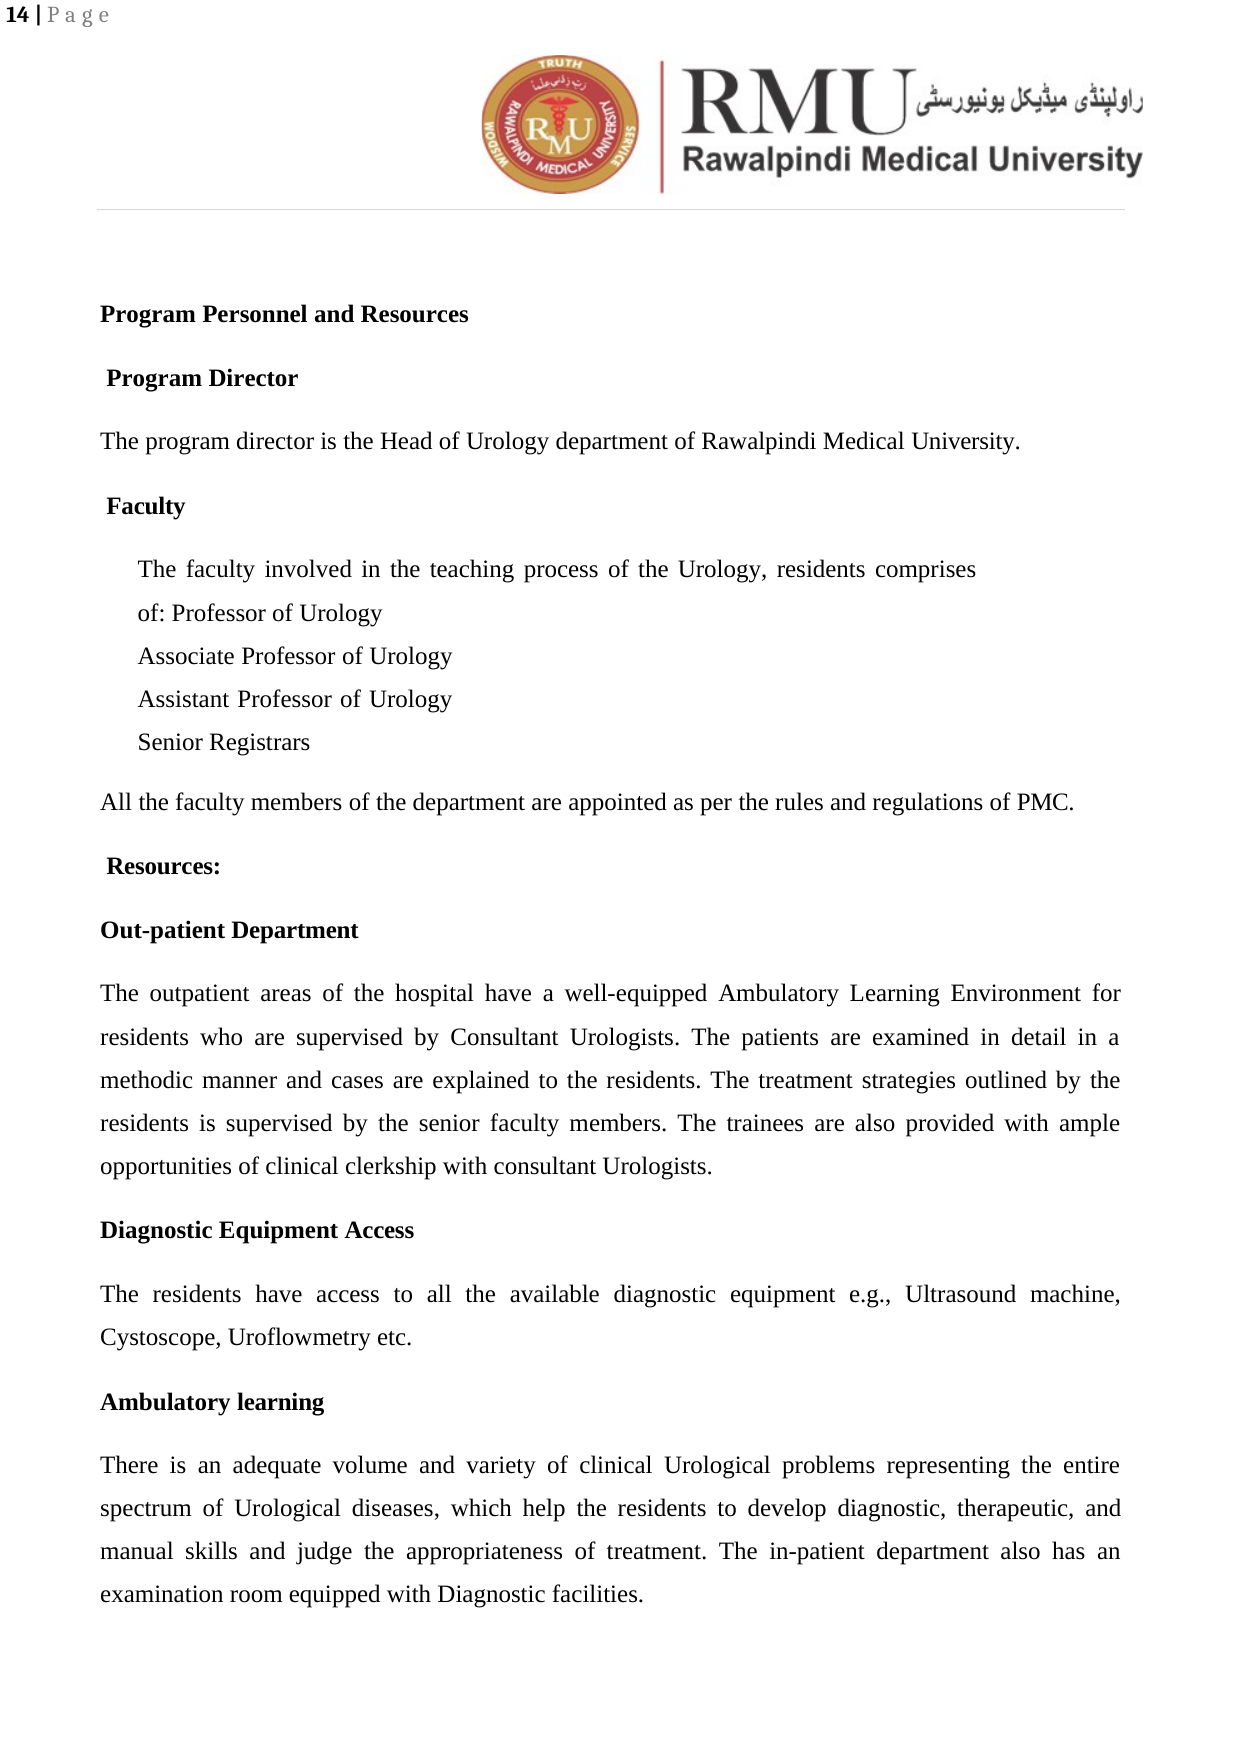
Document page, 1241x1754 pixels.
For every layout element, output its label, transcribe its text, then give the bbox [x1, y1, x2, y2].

text Out-patient Department [100, 915, 1240, 944]
picture [481, 55, 1143, 194]
subtitle Resources: [106, 851, 1240, 880]
subtitle Diagnostic Equipment Access [100, 1216, 1240, 1244]
text There is an adequate volume and variety of clinical Urological problems representing the entire spectrum of Urological diseases, which help the residents to develop diagnostic, therapeutic, and manual skills and judge the appropriateness of treatment. The in-patient department also has an examination room equipped with Diagnostic facilities. [100, 1450, 1122, 1608]
text Associate Professor of Urology Assistant Professor of Urology Senior Registrars [137, 641, 452, 756]
text The residents have access to all the available diagnostic equipment e.g., Ultrasound machine, Cystoscope, Uroflowmetry etc. [100, 1279, 1122, 1351]
subtitle Ambulatory learning [100, 1387, 1240, 1415]
text All the faculty members of the department are appointed as per the rules and regulations of PMC. [100, 787, 1240, 816]
text The program director is the Head of Urology department of Rawalpindi Medical University. [100, 427, 1240, 455]
subtitle Faculty [106, 491, 1240, 520]
text The outpatient areas of the hospital have a well-equipped Ambulatory Learning Environment for residents who are supervised by Consultant Urologists. The patients are examined in detail in a methodic manner and cases are explained to the residents. The treatment strategies outlined by the residents is supervised by the senior faculty members. The trainees are also provided with ample opportunities of clinical clerkship with consultant Urologists. [100, 978, 1122, 1180]
subtitle Program Personnel and Resources Program Director [100, 299, 526, 392]
text The faculty involved in the teaching process of the Urology, residents comprises of: Professor of Urology [137, 554, 977, 626]
